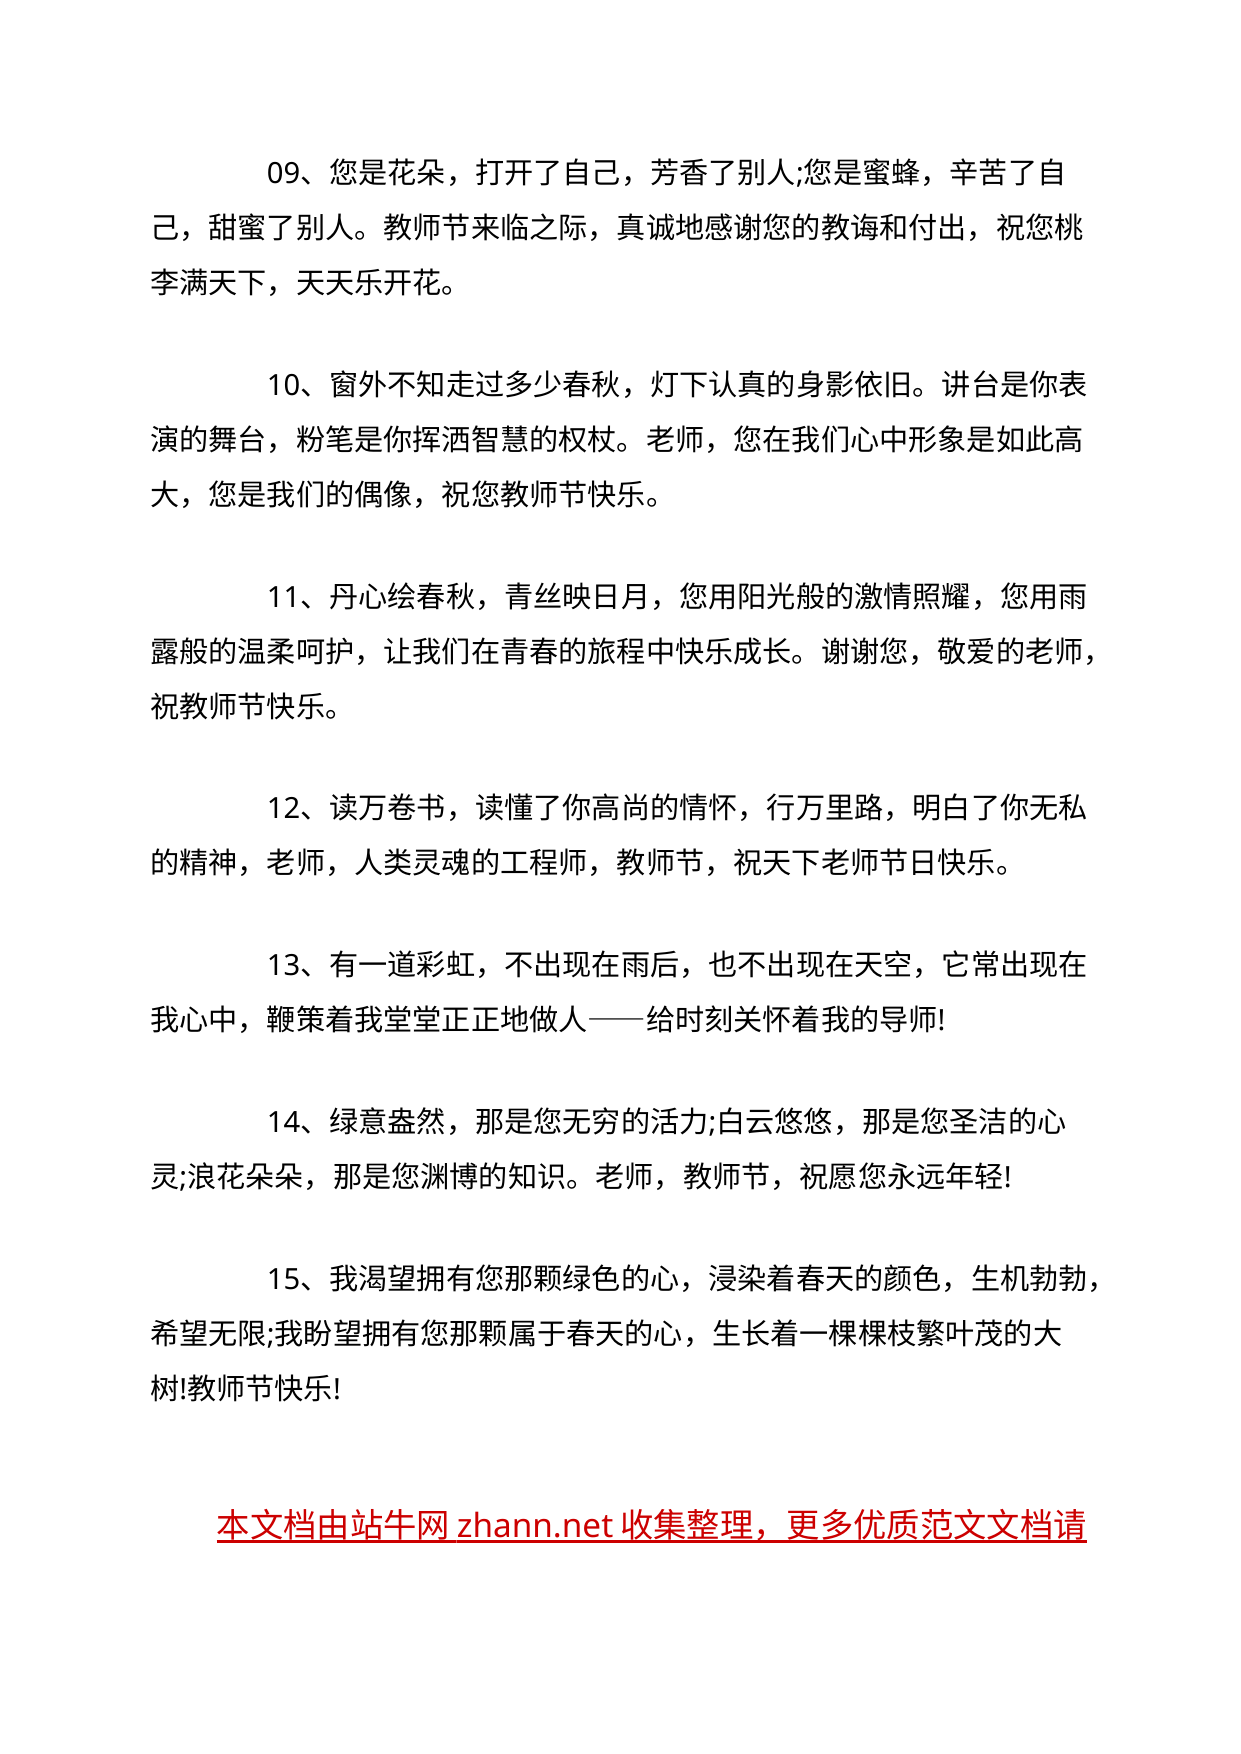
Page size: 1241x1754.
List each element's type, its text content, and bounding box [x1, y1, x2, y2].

text 15、我渴望拥有您那颗绿色的心，浸染着春天的颜色，生机勃勃，希望无限;我盼望拥有您那颗属于春天的心，生长着一棵棵枝繁叶茂的大树!教师节快乐! [150, 1256, 1090, 1408]
text 11、丹心绘春秋，青丝映日月，您用阳光般的激情照耀，您用雨露般的温柔呵护，让我们在青春的旅程中快乐成长。谢谢您，敬爱的老师，祝教师节快乐。 [150, 573, 1090, 726]
text 13、有一道彩虹，不出现在雨后，也不出现在天空，它常出现在我心中，鞭策着我堂堂正正地做人――给时刻关怀着我的导师! [150, 942, 1090, 1039]
text 14、绿意盎然，那是您无穷的活力;白云悠悠，那是您圣洁的心灵;浪花朵朵，那是您渊博的知识。老师，教师节，祝愿您永远年轻! [150, 1099, 1090, 1196]
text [150, 1499, 1090, 1547]
text 12、读万卷书，读懂了你高尚的情怀，行万里路，明白了你无私的精神，老师，人类灵魂的工程师，教师节，祝天下老师节日快乐。 [150, 785, 1090, 882]
text 09、您是花朵，打开了自己，芳香了别人;您是蜜蜂，辛苦了自己，甜蜜了别人。教师节来临之际，真诚地感谢您的教诲和付出，祝您桃李满天下，天天乐开花。 [150, 150, 1090, 302]
text 10、窗外不知走过多少春秋，灯下认真的身影依旧。讲台是你表演的舞台，粉笔是你挥洒智慧的权杖。老师，您在我们心中形象是如此高大，您是我们的偶像，祝您教师节快乐。 [150, 362, 1090, 514]
